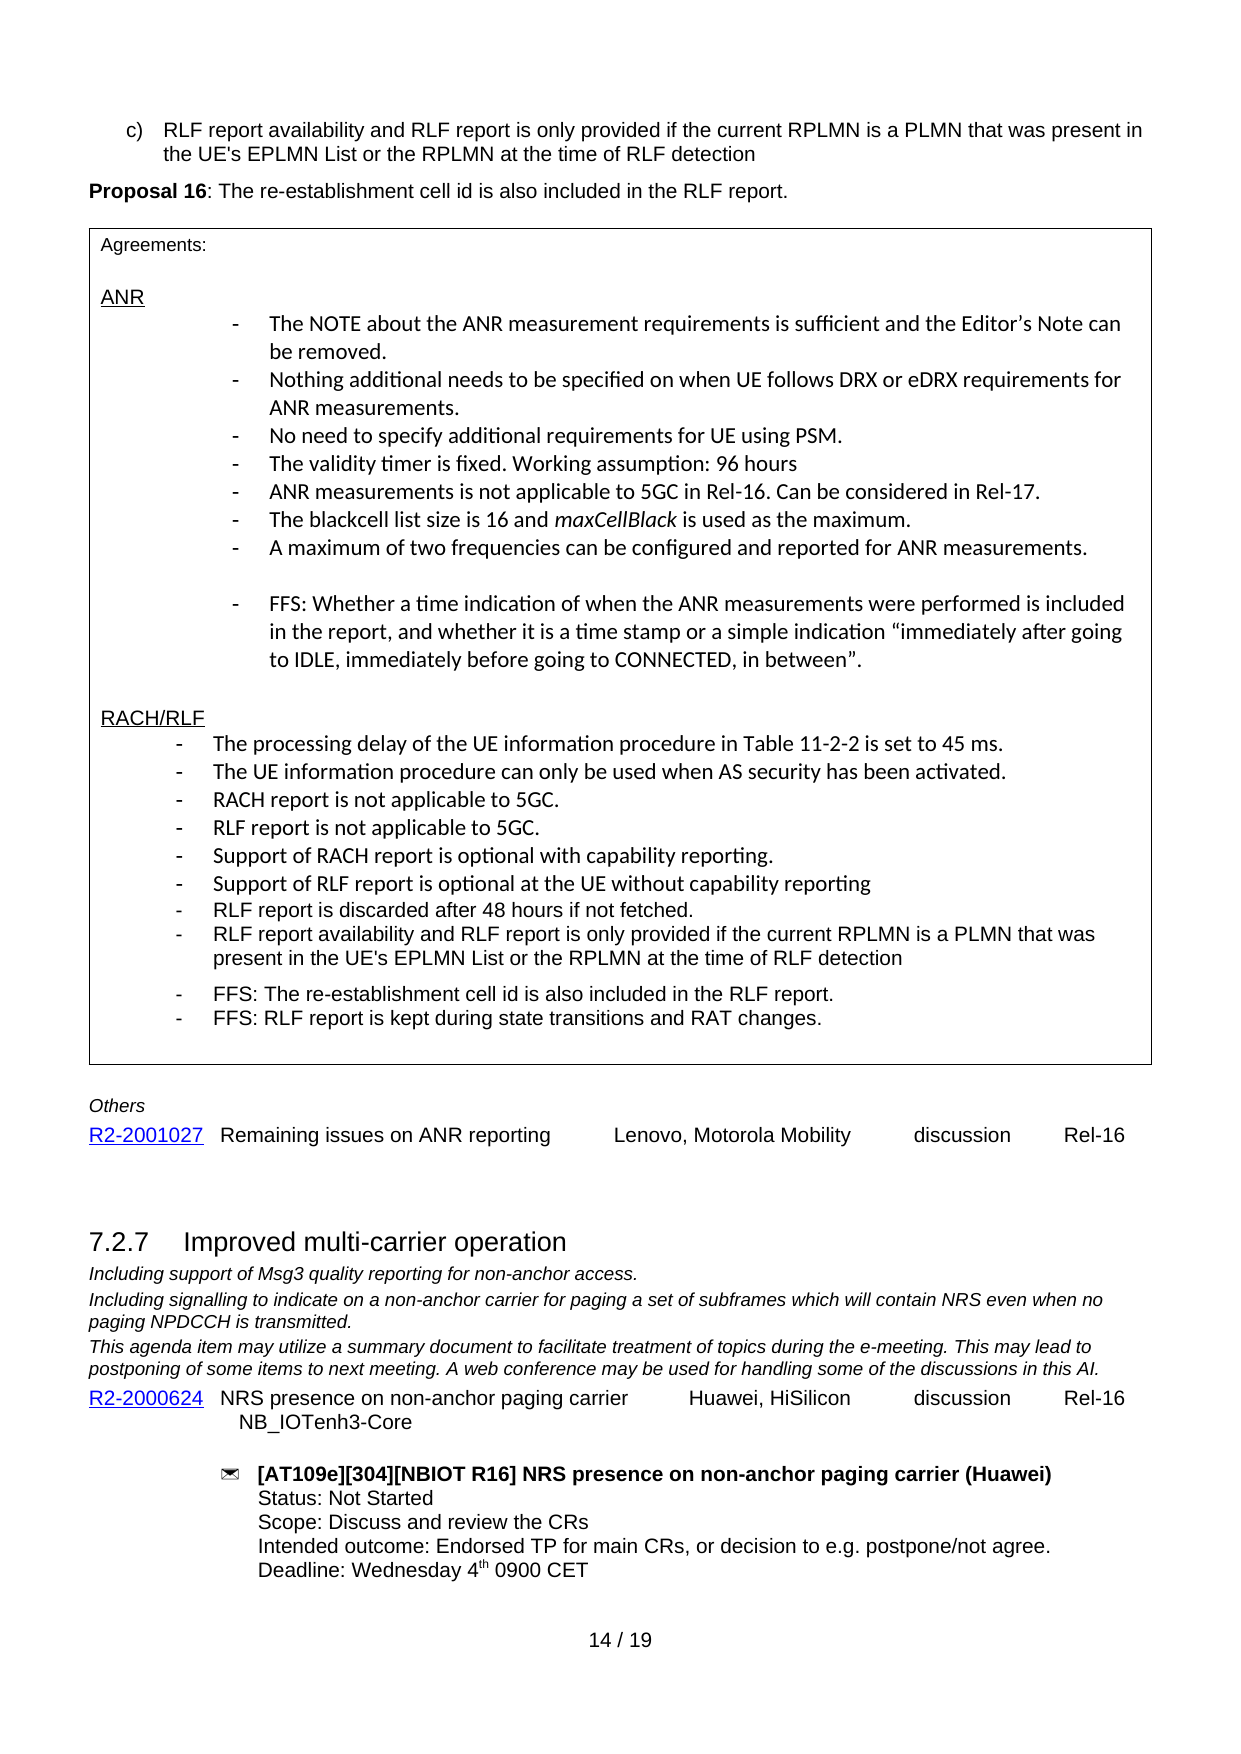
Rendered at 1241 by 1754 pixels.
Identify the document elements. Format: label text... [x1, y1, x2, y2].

title R2-2000624 NRS presence on non-anchor paging carrier Huawei, HiSilicon discussion Rel-16 NB_IOTenh3-Core [89, 1386, 1152, 1433]
table_header Agreements: ANR The NOTE about the ANR measurement requirements is sufficient and the Editor’s Note can be removed. Nothing additional needs to be specified on when UE follows DRX or eDRX requirements for ANR measurements. No need to specify additional requirements for UE using PSM. The validity timer is fixed. Working assumption: 96 hours ANR measurements is not applicable to 5GC in Rel-16. Can be considered in Rel-17. The blackcell list size is 16 and maxCellBlack is used as the maximum. A maximum of two frequencies can be configured and reported for ANR measurements. FFS: Whether a time indication of when the ANR measurements were performed is included in the report, and whether it is a time stamp or a simple indication “immediately after going to IDLE, immediately before going to CONNECTED, in between”. RACH/RLF The processing delay of the UE information procedure in Table 11-2-2 is set to 45 ms. The UE information procedure can only be used when AS security has been activated. RACH report is not applicable to 5GC. RLF report is not applicable to 5GC. Support of RACH report is optional with capability reporting. Support of RLF report is optional at the UE without capability reporting RLF report is discarded after 48 hours if not fetched. RLF report availability and RLF report is only provided if the current RPLMN is a PLMN that was present in the UE's EPLMN List or the RPLMN at the time of RLF detection FFS: The re-establishment cell id is also included in the RLF report. FFS: RLF report is kept during state transitions and RAT changes. [90, 229, 1151, 1064]
text Scope: Discuss and review the CRs [220, 1510, 1152, 1534]
list RLF report availability and RLF report is only provided if the current RPLMN is a PLMN that was present in the UE's EPLMN List or the RPLMN at the time of RLF detection [126, 118, 1152, 166]
text [AT109e][304][NBIOT R16] NRS presence on non-anchor paging carrier (Huawei) [220, 1462, 1152, 1486]
subtitle 7.2.7 Improved multi-carrier operation [89, 1226, 1152, 1257]
text Including signalling to indicate on a non-anchor carrier for paging a set of subframes which will contain NRS even when no paging NPDCCH is transmitted. [89, 1289, 1152, 1332]
text Others [89, 1095, 1152, 1116]
title R2-2001027 Remaining issues on ANR reporting Lenovo, Motorola Mobility discussion Rel-16 [89, 1123, 1152, 1147]
text Including support of Msg3 quality reporting for non-anchor access. [89, 1263, 1152, 1285]
text Deadline: Wednesday 4th 0900 CET [220, 1558, 1152, 1582]
text Intended outcome: Endorsed TP for main CRs, or decision to e.g. postpone/not agree. [220, 1534, 1152, 1558]
text Status: Not Started [220, 1486, 1152, 1510]
text Proposal 16: The re-establishment cell id is also included in the RLF report. [89, 178, 1152, 202]
